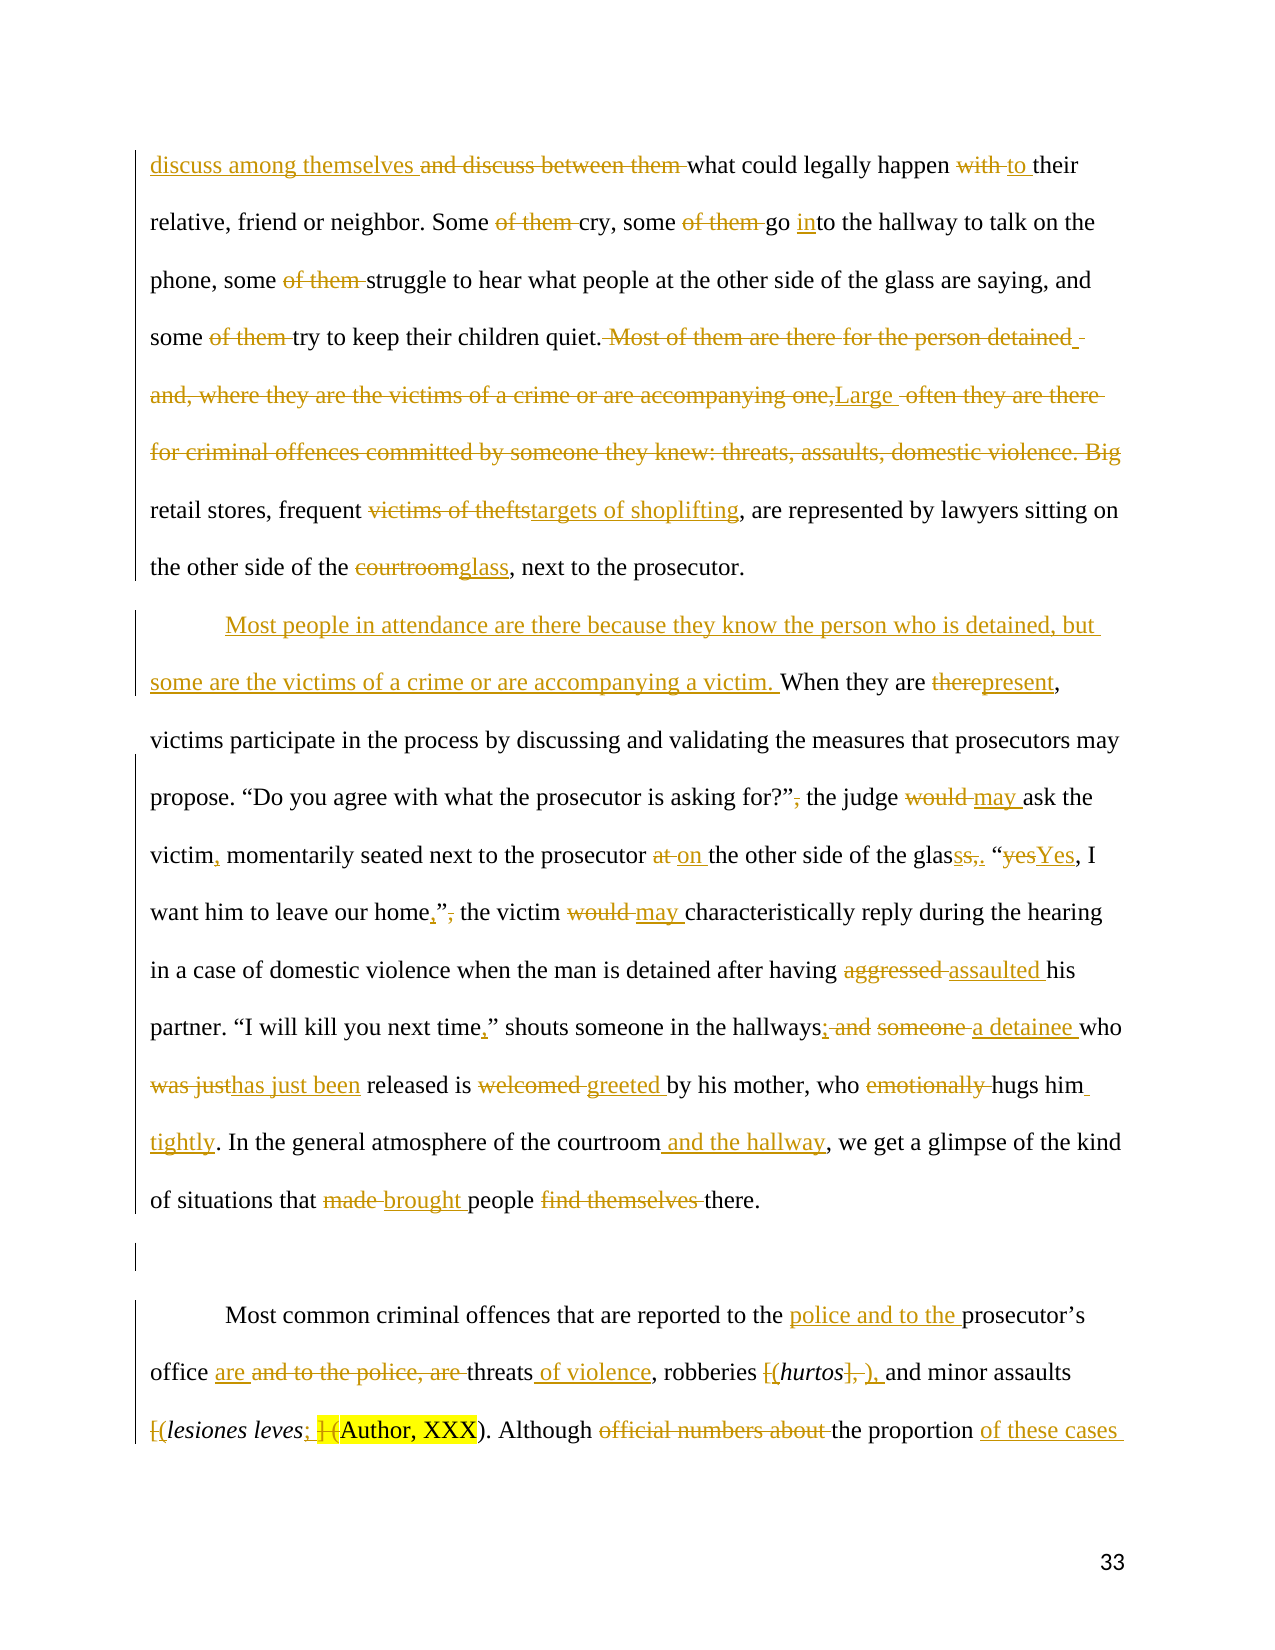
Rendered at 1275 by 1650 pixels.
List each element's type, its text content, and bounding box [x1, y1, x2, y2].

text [150, 150, 1125, 581]
text When they are , victims participate in the process by discussing and validating the measures that prosecutors may propose. “Do you agree with what the prosecutor is asking for?” the judge ask the victim momentarily seated next to the prosecutor the other side of the glas “, I want him to leave our home” the victim characteristically reply during the hearing in a case of domestic violence when the man is detained after having his partner. “I will kill you next time” shouts someone in the hallways who released is by his mother, who hugs him. In the general atmosphere of the courtroom, we get a glimpse of the kind of situations that people there. [150, 610, 1125, 1214]
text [150, 1300, 1125, 1444]
